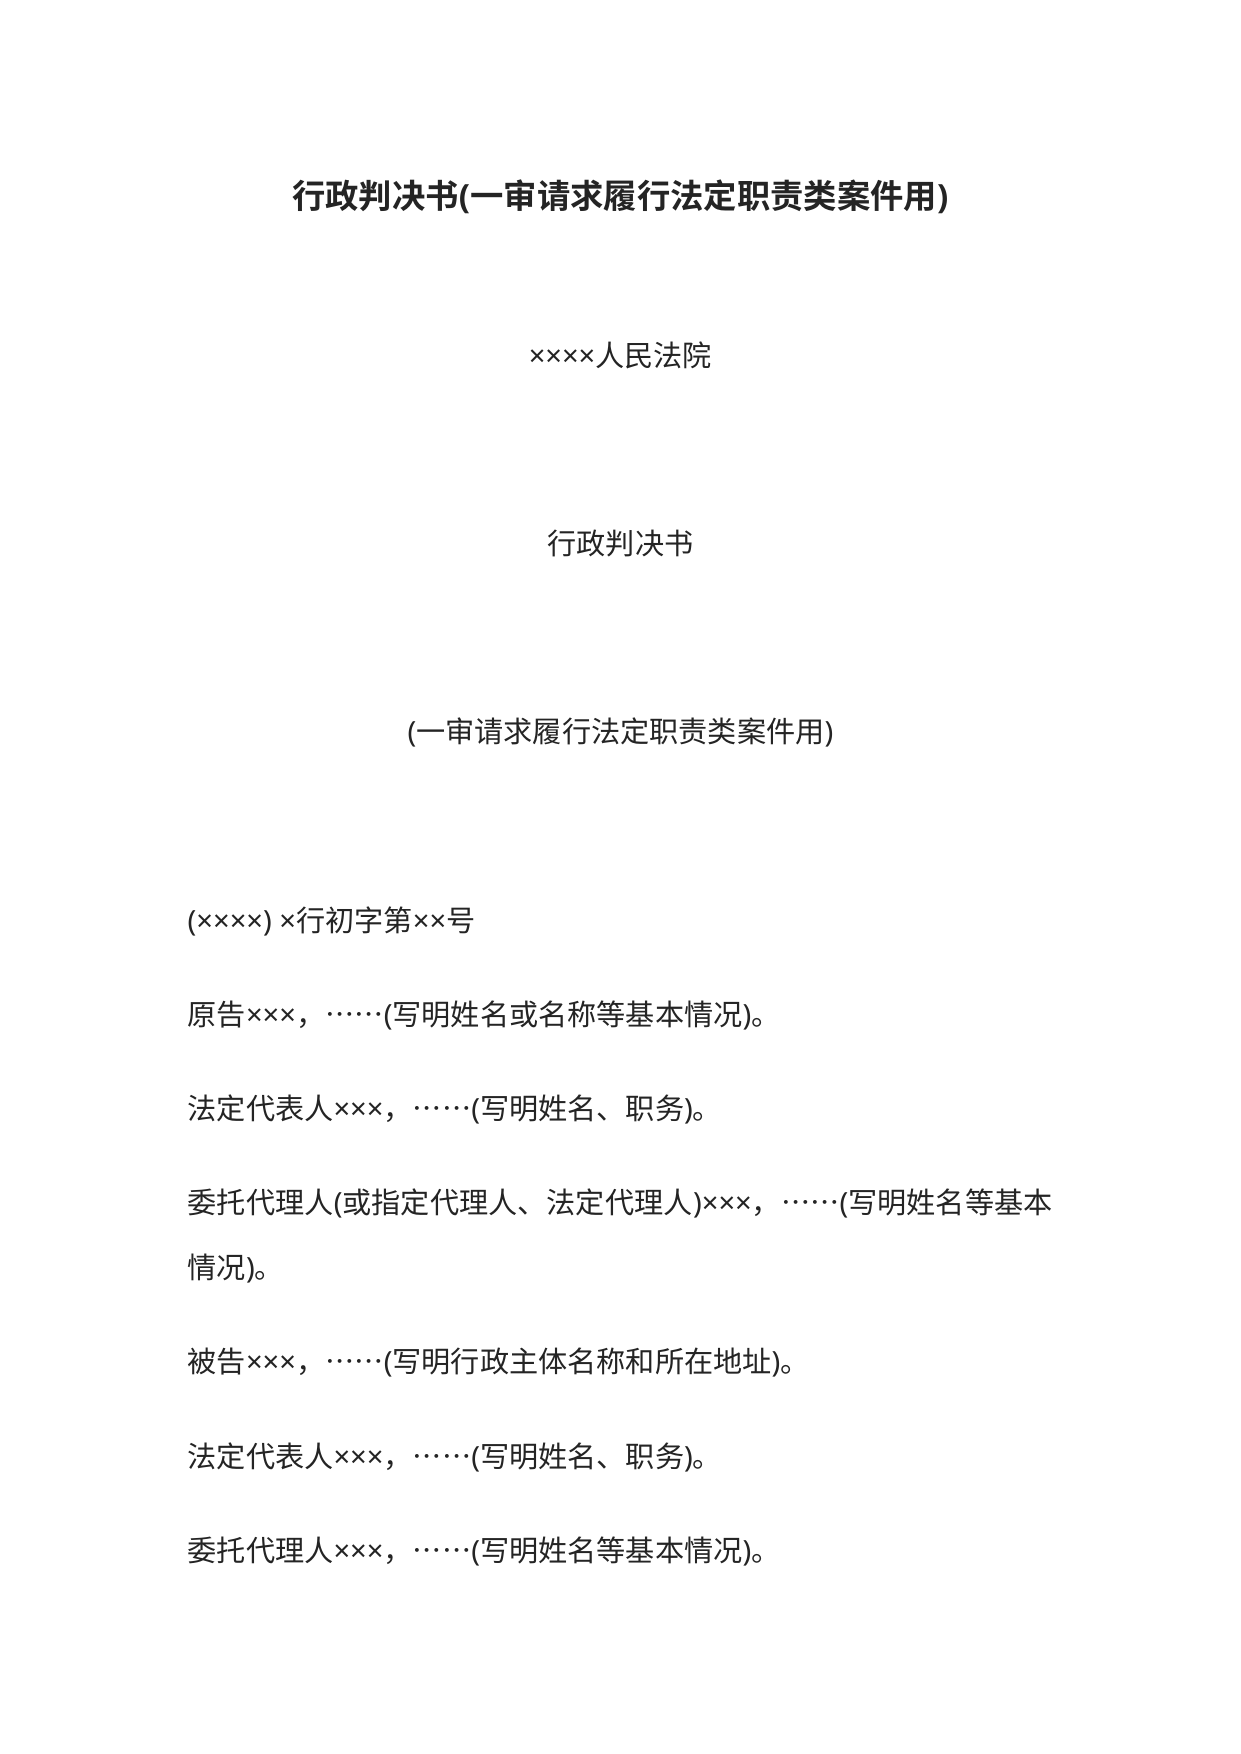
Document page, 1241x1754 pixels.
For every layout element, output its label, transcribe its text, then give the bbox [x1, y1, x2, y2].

text 行政判决书 [187, 509, 1053, 574]
text 原告×××，……(写明姓名或名称等基本情况)。 [187, 980, 1053, 1045]
text 委托代理人(或指定代理人、法定代理人)×××，……(写明姓名等基本情况)。 [187, 1169, 1053, 1299]
text 委托代理人×××，……(写明姓名等基本情况)。 [187, 1516, 1053, 1581]
text ××××人民法院 [187, 321, 1053, 386]
text 法定代表人×××，……(写明姓名、职务)。 [187, 1422, 1053, 1487]
text 法定代表人×××，……(写明姓名、职务)。 [187, 1074, 1053, 1139]
text (一审请求履行法定职责类案件用) [187, 698, 1053, 763]
text 行政判决书(一审请求履行法定职责类案件用) [187, 162, 1053, 227]
text (××××) ×行初字第××号 [187, 886, 1053, 951]
text 被告×××，……(写明行政主体名称和所在地址)。 [187, 1328, 1053, 1393]
